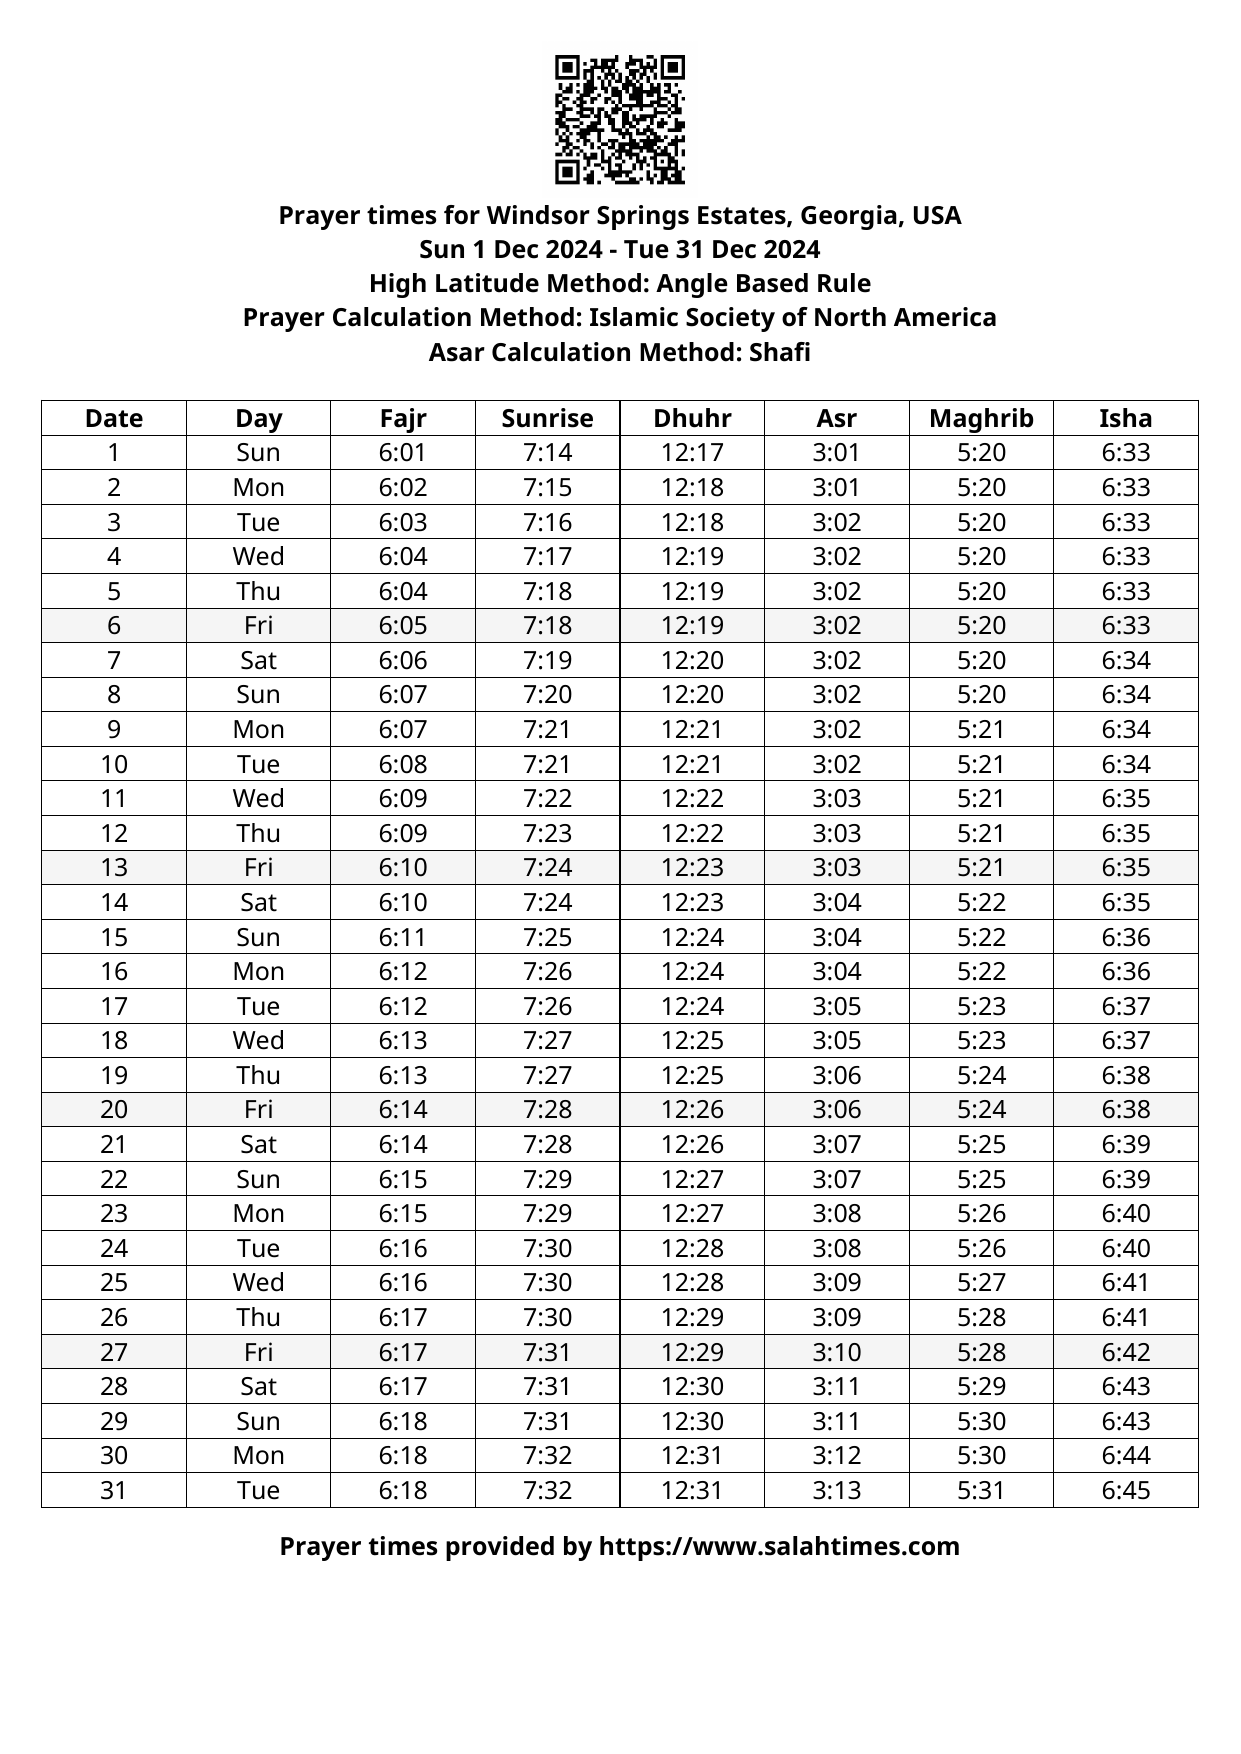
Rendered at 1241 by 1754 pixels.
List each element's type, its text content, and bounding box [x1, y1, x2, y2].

table_cell 6:33 [1054, 470, 1198, 504]
table_cell 5:24 [910, 1058, 1053, 1092]
table_cell 6:07 [331, 712, 475, 746]
table_cell 3:08 [765, 1231, 909, 1264]
table_cell 7:16 [476, 505, 619, 538]
table_cell 6:39 [1054, 1162, 1198, 1195]
table_cell 12:28 [621, 1231, 764, 1264]
table_header Maghrib [910, 401, 1053, 434]
table_cell 3:01 [765, 470, 909, 504]
table_cell 7:18 [476, 609, 619, 642]
table_cell 5:27 [910, 1266, 1053, 1299]
table_cell 3:09 [765, 1266, 909, 1299]
table_cell Mon [187, 470, 330, 504]
table_cell Thu [187, 574, 330, 607]
table_header Fajr [331, 401, 475, 434]
table_cell 6:04 [331, 574, 475, 607]
table_cell 6:42 [1054, 1335, 1198, 1368]
table_cell 5:20 [910, 539, 1053, 573]
table_cell 5:20 [910, 505, 1053, 538]
table_cell 6:33 [1054, 436, 1198, 469]
table_cell 9 [42, 712, 186, 746]
table_cell 5:20 [910, 574, 1053, 607]
table_cell 16 [42, 954, 186, 988]
table_cell 14 [42, 885, 186, 919]
table_cell Fri [187, 1335, 330, 1368]
table_cell 3:02 [765, 678, 909, 711]
table_cell 6:16 [331, 1266, 475, 1299]
table_cell 5:26 [910, 1196, 1053, 1230]
text Sun 1 Dec 2024 - Tue 31 Dec 2024 [42, 232, 1198, 266]
table_cell 5:20 [910, 470, 1053, 504]
table_cell 7:21 [476, 712, 619, 746]
table_cell Sun [187, 436, 330, 469]
table_cell 3:03 [765, 851, 909, 884]
table_cell 6:43 [1054, 1369, 1198, 1403]
table_cell 12:24 [621, 989, 764, 1022]
table_cell 12:22 [621, 816, 764, 849]
table_cell 6:33 [1054, 505, 1198, 538]
table_cell 12:20 [621, 678, 764, 711]
table_cell Fri [187, 851, 330, 884]
table_cell 7:19 [476, 643, 619, 677]
table_cell Wed [187, 1024, 330, 1057]
table_cell 6:41 [1054, 1300, 1198, 1334]
table_cell 7:24 [476, 851, 619, 884]
table_cell 6:13 [331, 1058, 475, 1092]
table_cell Tue [187, 747, 330, 780]
table_cell 6:38 [1054, 1058, 1198, 1092]
table_cell 6:08 [331, 747, 475, 780]
table_cell 12:19 [621, 609, 764, 642]
table_cell 6:40 [1054, 1196, 1198, 1230]
table_cell Sat [187, 1369, 330, 1403]
table_cell 12:21 [621, 747, 764, 780]
table_cell Sun [187, 920, 330, 953]
table_cell 12:18 [621, 505, 764, 538]
table_cell 6:37 [1054, 1024, 1198, 1057]
table_cell 3:04 [765, 954, 909, 988]
table_cell 7:14 [476, 436, 619, 469]
table_cell 5:28 [910, 1335, 1053, 1368]
table_cell 6:33 [1054, 574, 1198, 607]
table_cell 12:31 [621, 1473, 764, 1507]
table_cell Mon [187, 954, 330, 988]
table_cell 12:18 [621, 470, 764, 504]
table_cell 6:09 [331, 781, 475, 815]
table_cell 5:29 [910, 1369, 1053, 1403]
table_cell 13 [42, 851, 186, 884]
table_cell 6:34 [1054, 678, 1198, 711]
table_cell 3:03 [765, 816, 909, 849]
table_cell 6:34 [1054, 712, 1198, 746]
table_cell 5:20 [910, 643, 1053, 677]
table_cell 6:07 [331, 678, 475, 711]
table_cell 6:44 [1054, 1439, 1198, 1472]
table_cell 7:24 [476, 885, 619, 919]
table_cell 3:04 [765, 885, 909, 919]
table_cell 18 [42, 1024, 186, 1057]
table_cell 6:01 [331, 436, 475, 469]
table_cell 11 [42, 781, 186, 815]
table_cell 12:23 [621, 851, 764, 884]
table_cell 12:24 [621, 920, 764, 953]
table_cell 6:35 [1054, 851, 1198, 884]
table_cell 12:31 [621, 1439, 764, 1472]
table_cell 6:05 [331, 609, 475, 642]
table_cell 6:18 [331, 1404, 475, 1437]
table_cell 12:19 [621, 574, 764, 607]
table_cell 7:29 [476, 1162, 619, 1195]
table_cell Tue [187, 1473, 330, 1507]
table_cell 12:17 [621, 436, 764, 469]
text Asar Calculation Method: Shafi [42, 334, 1198, 368]
table_cell 22 [42, 1162, 186, 1195]
table_cell 7:27 [476, 1058, 619, 1092]
table_cell 23 [42, 1196, 186, 1230]
table_cell 6:36 [1054, 954, 1198, 988]
table_cell 7:28 [476, 1093, 619, 1126]
table_cell Mon [187, 1439, 330, 1472]
table_cell 6:35 [1054, 816, 1198, 849]
table_cell 7:31 [476, 1335, 619, 1368]
table_cell 19 [42, 1058, 186, 1092]
table_cell 6:35 [1054, 781, 1198, 815]
table_cell Fri [187, 609, 330, 642]
table_header Dhuhr [621, 401, 764, 434]
table_cell 6 [42, 609, 186, 642]
table_cell 10 [42, 747, 186, 780]
table_cell 7:21 [476, 747, 619, 780]
table_cell 6:06 [331, 643, 475, 677]
text High Latitude Method: Angle Based Rule [42, 266, 1198, 300]
table_cell 7 [42, 643, 186, 677]
table_cell 1 [42, 436, 186, 469]
table_cell Tue [187, 989, 330, 1022]
table_cell 6:33 [1054, 609, 1198, 642]
table_cell 3:02 [765, 609, 909, 642]
table_cell 3:11 [765, 1404, 909, 1437]
table_cell 5:20 [910, 609, 1053, 642]
table_cell 7:32 [476, 1473, 619, 1507]
table_cell 7:15 [476, 470, 619, 504]
table_cell 3:07 [765, 1127, 909, 1161]
picture [542, 41, 699, 198]
table_cell 6:14 [331, 1093, 475, 1126]
table_cell 6:17 [331, 1335, 475, 1368]
table_cell 3:08 [765, 1196, 909, 1230]
table_cell 3:09 [765, 1300, 909, 1334]
table_cell Wed [187, 539, 330, 573]
table_cell 7:30 [476, 1231, 619, 1264]
table_cell 7:29 [476, 1196, 619, 1230]
table_cell 12:29 [621, 1300, 764, 1334]
table_cell 17 [42, 989, 186, 1022]
table_header Isha [1054, 401, 1198, 434]
text Prayer times for Windsor Springs Estates, Georgia, USA [42, 198, 1198, 232]
table_cell 12:29 [621, 1335, 764, 1368]
table_cell 7:32 [476, 1439, 619, 1472]
table_cell 5:30 [910, 1404, 1053, 1437]
table_cell 3:02 [765, 539, 909, 573]
table_header Date [42, 401, 186, 434]
table_cell 5:28 [910, 1300, 1053, 1334]
table_cell 6:10 [331, 885, 475, 919]
table_cell 7:30 [476, 1300, 619, 1334]
table_cell 6:15 [331, 1162, 475, 1195]
table_cell 6:18 [331, 1473, 475, 1507]
table_cell 7:20 [476, 678, 619, 711]
table_cell 12:30 [621, 1404, 764, 1437]
table_cell 5:20 [910, 436, 1053, 469]
table_cell 6:41 [1054, 1266, 1198, 1299]
table_cell 3:02 [765, 643, 909, 677]
table_cell 5:21 [910, 781, 1053, 815]
table_cell 3:05 [765, 989, 909, 1022]
table_cell 6:11 [331, 920, 475, 953]
table_cell 6:04 [331, 539, 475, 573]
table_cell 3:13 [765, 1473, 909, 1507]
table_cell 7:25 [476, 920, 619, 953]
table_cell 29 [42, 1404, 186, 1437]
table_cell 6:18 [331, 1439, 475, 1472]
table_cell 12:27 [621, 1162, 764, 1195]
table_cell 3:02 [765, 747, 909, 780]
table_cell 25 [42, 1266, 186, 1299]
table_cell 6:17 [331, 1300, 475, 1334]
table_cell 5 [42, 574, 186, 607]
table_cell 5:23 [910, 989, 1053, 1022]
table_cell 8 [42, 678, 186, 711]
table_cell 12:25 [621, 1058, 764, 1092]
table_cell 3:07 [765, 1162, 909, 1195]
table_cell 6:16 [331, 1231, 475, 1264]
table_cell 7:17 [476, 539, 619, 573]
table_cell 6:43 [1054, 1404, 1198, 1437]
table_cell 2 [42, 470, 186, 504]
table_header Asr [765, 401, 909, 434]
table_cell 24 [42, 1231, 186, 1264]
table_cell 6:17 [331, 1369, 475, 1403]
table_cell 7:31 [476, 1369, 619, 1403]
table_cell 6:40 [1054, 1231, 1198, 1264]
table_cell Mon [187, 1196, 330, 1230]
table_header Sunrise [476, 401, 619, 434]
table_cell 12 [42, 816, 186, 849]
table_cell 12:24 [621, 954, 764, 988]
table_cell 12:19 [621, 539, 764, 573]
table_cell 12:28 [621, 1266, 764, 1299]
table_cell 7:22 [476, 781, 619, 815]
table_cell Sat [187, 1127, 330, 1161]
table_cell 3:02 [765, 712, 909, 746]
table_cell 28 [42, 1369, 186, 1403]
table_cell Thu [187, 1058, 330, 1092]
table_cell 5:22 [910, 885, 1053, 919]
table_cell 6:15 [331, 1196, 475, 1230]
table_cell 7:30 [476, 1266, 619, 1299]
table_cell Sun [187, 1404, 330, 1437]
table_cell 5:25 [910, 1162, 1053, 1195]
table_cell 6:14 [331, 1127, 475, 1161]
table_cell 12:25 [621, 1024, 764, 1057]
table_cell 12:22 [621, 781, 764, 815]
table_cell Sun [187, 678, 330, 711]
table_cell 3:12 [765, 1439, 909, 1472]
table_cell 5:21 [910, 747, 1053, 780]
table_cell 3:01 [765, 436, 909, 469]
table_cell 5:31 [910, 1473, 1053, 1507]
table_cell Wed [187, 781, 330, 815]
table_cell 3:04 [765, 920, 909, 953]
table_cell Mon [187, 712, 330, 746]
table_cell 6:03 [331, 505, 475, 538]
table_cell Sat [187, 885, 330, 919]
table_cell 5:21 [910, 816, 1053, 849]
table_cell 12:23 [621, 885, 764, 919]
table_cell 6:02 [331, 470, 475, 504]
table_cell 21 [42, 1127, 186, 1161]
text Prayer Calculation Method: Islamic Society of North America [42, 300, 1198, 334]
table_cell 7:26 [476, 954, 619, 988]
table_cell 12:21 [621, 712, 764, 746]
table_cell 3:10 [765, 1335, 909, 1368]
table_cell 7:23 [476, 816, 619, 849]
table_cell Wed [187, 1266, 330, 1299]
table_cell 5:21 [910, 712, 1053, 746]
table_cell 5:21 [910, 851, 1053, 884]
table_cell 6:12 [331, 954, 475, 988]
table_cell 3:02 [765, 505, 909, 538]
table_cell 6:36 [1054, 920, 1198, 953]
table_cell 6:38 [1054, 1093, 1198, 1126]
table_cell 4 [42, 539, 186, 573]
table_cell 6:39 [1054, 1127, 1198, 1161]
table_cell 27 [42, 1335, 186, 1368]
table_cell 5:25 [910, 1127, 1053, 1161]
table_cell 6:12 [331, 989, 475, 1022]
table_cell 5:22 [910, 920, 1053, 953]
table_header Day [187, 401, 330, 434]
table_cell Sat [187, 643, 330, 677]
table_cell 12:20 [621, 643, 764, 677]
table_cell 15 [42, 920, 186, 953]
table_cell Thu [187, 816, 330, 849]
table_cell 12:26 [621, 1093, 764, 1126]
table_cell 6:13 [331, 1024, 475, 1057]
table_cell 6:34 [1054, 747, 1198, 780]
table_cell 7:28 [476, 1127, 619, 1161]
table_cell 6:35 [1054, 885, 1198, 919]
table_cell 5:26 [910, 1231, 1053, 1264]
table_cell 6:10 [331, 851, 475, 884]
table_cell 26 [42, 1300, 186, 1334]
table_cell 3:06 [765, 1058, 909, 1092]
table_cell 3:05 [765, 1024, 909, 1057]
table_cell Fri [187, 1093, 330, 1126]
table_cell 31 [42, 1473, 186, 1507]
table_cell 7:18 [476, 574, 619, 607]
table_cell Tue [187, 505, 330, 538]
table_cell 7:26 [476, 989, 619, 1022]
table_cell 12:30 [621, 1369, 764, 1403]
table_cell 3:11 [765, 1369, 909, 1403]
table_cell 20 [42, 1093, 186, 1126]
table_cell 6:33 [1054, 539, 1198, 573]
table_cell Sun [187, 1162, 330, 1195]
table_cell 3 [42, 505, 186, 538]
table_cell 6:34 [1054, 643, 1198, 677]
table_cell 6:37 [1054, 989, 1198, 1022]
table_cell 6:45 [1054, 1473, 1198, 1507]
table_cell 5:22 [910, 954, 1053, 988]
table_cell 7:31 [476, 1404, 619, 1437]
table_cell 3:06 [765, 1093, 909, 1126]
table_cell 7:27 [476, 1024, 619, 1057]
table_cell 5:23 [910, 1024, 1053, 1057]
table_cell 12:27 [621, 1196, 764, 1230]
table_cell 30 [42, 1439, 186, 1472]
table_cell 5:30 [910, 1439, 1053, 1472]
text Prayer times provided by https://www.salahtimes.com [42, 1528, 1198, 1563]
table_cell 5:20 [910, 678, 1053, 711]
table_cell 3:03 [765, 781, 909, 815]
table_cell 5:24 [910, 1093, 1053, 1126]
table_cell 3:02 [765, 574, 909, 607]
table_cell 6:09 [331, 816, 475, 849]
table_cell 12:26 [621, 1127, 764, 1161]
table_cell Thu [187, 1300, 330, 1334]
table_cell Tue [187, 1231, 330, 1264]
